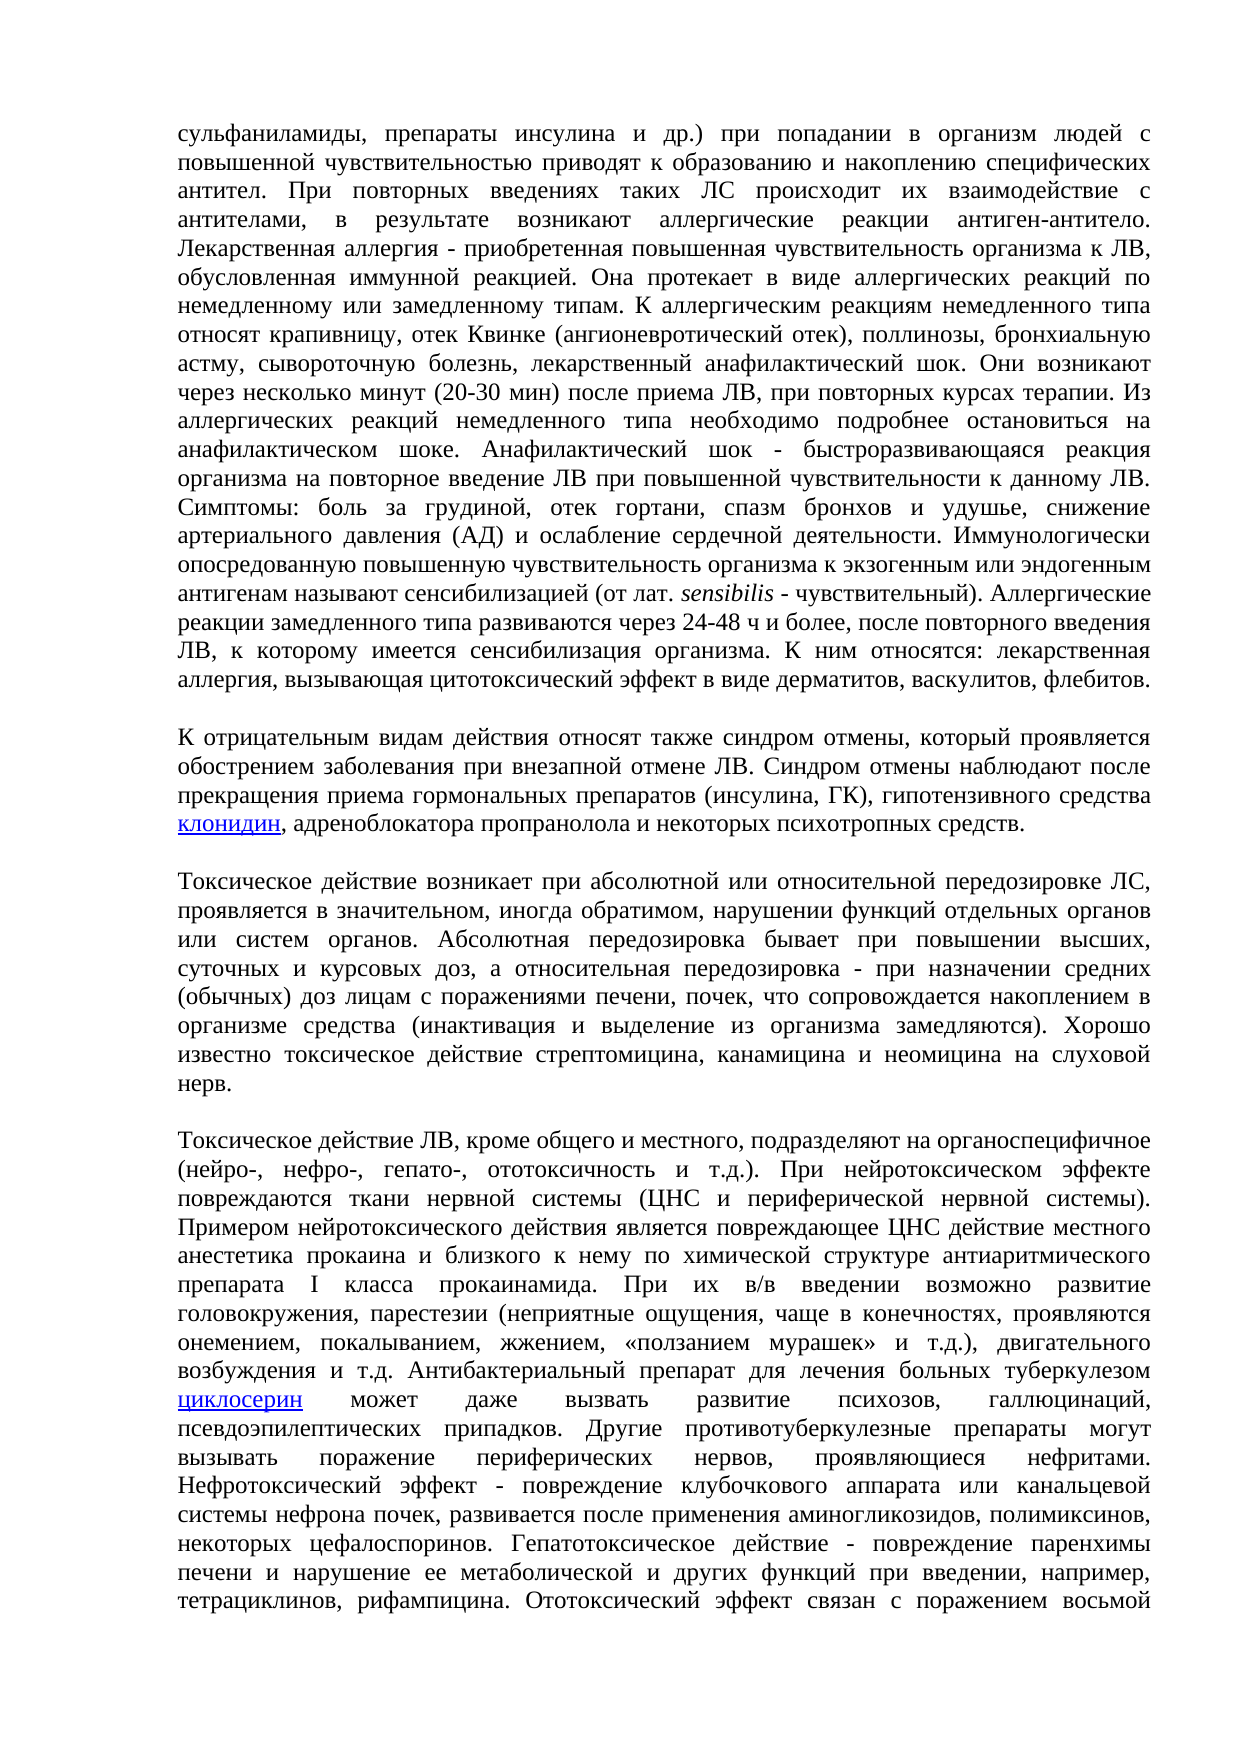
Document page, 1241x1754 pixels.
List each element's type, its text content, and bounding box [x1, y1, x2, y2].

text К отрицательным видам действия относят также синдром отмены, который проявляется обострением заболевания при внезапной отмене ЛВ. Синдром отмены наблюдают после прекращения приема гормональных препаратов (инсулина, ГК), гипотензивного средства клонидин, адреноблокатора пропранолола и некоторых психотропных средств. [177, 722, 1152, 837]
text Токсическое действие возникает при абсолютной или относительной передозировке ЛС, проявляется в значительном, иногда обратимом, нарушении функций отдельных органов или систем органов. Абсолютная передозировка бывает при повышении высших, суточных и курсовых доз, а относительная передозировка - при назначении средних (обычных) доз лицам с поражениями печени, почек, что сопровождается накоплением в организме средства (инактивация и выделение из организма замедляются). Хорошо известно токсическое действие стрептомицина, канамицина и неомицина на слуховой нерв. [177, 866, 1152, 1096]
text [177, 118, 1152, 693]
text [177, 1126, 1152, 1614]
